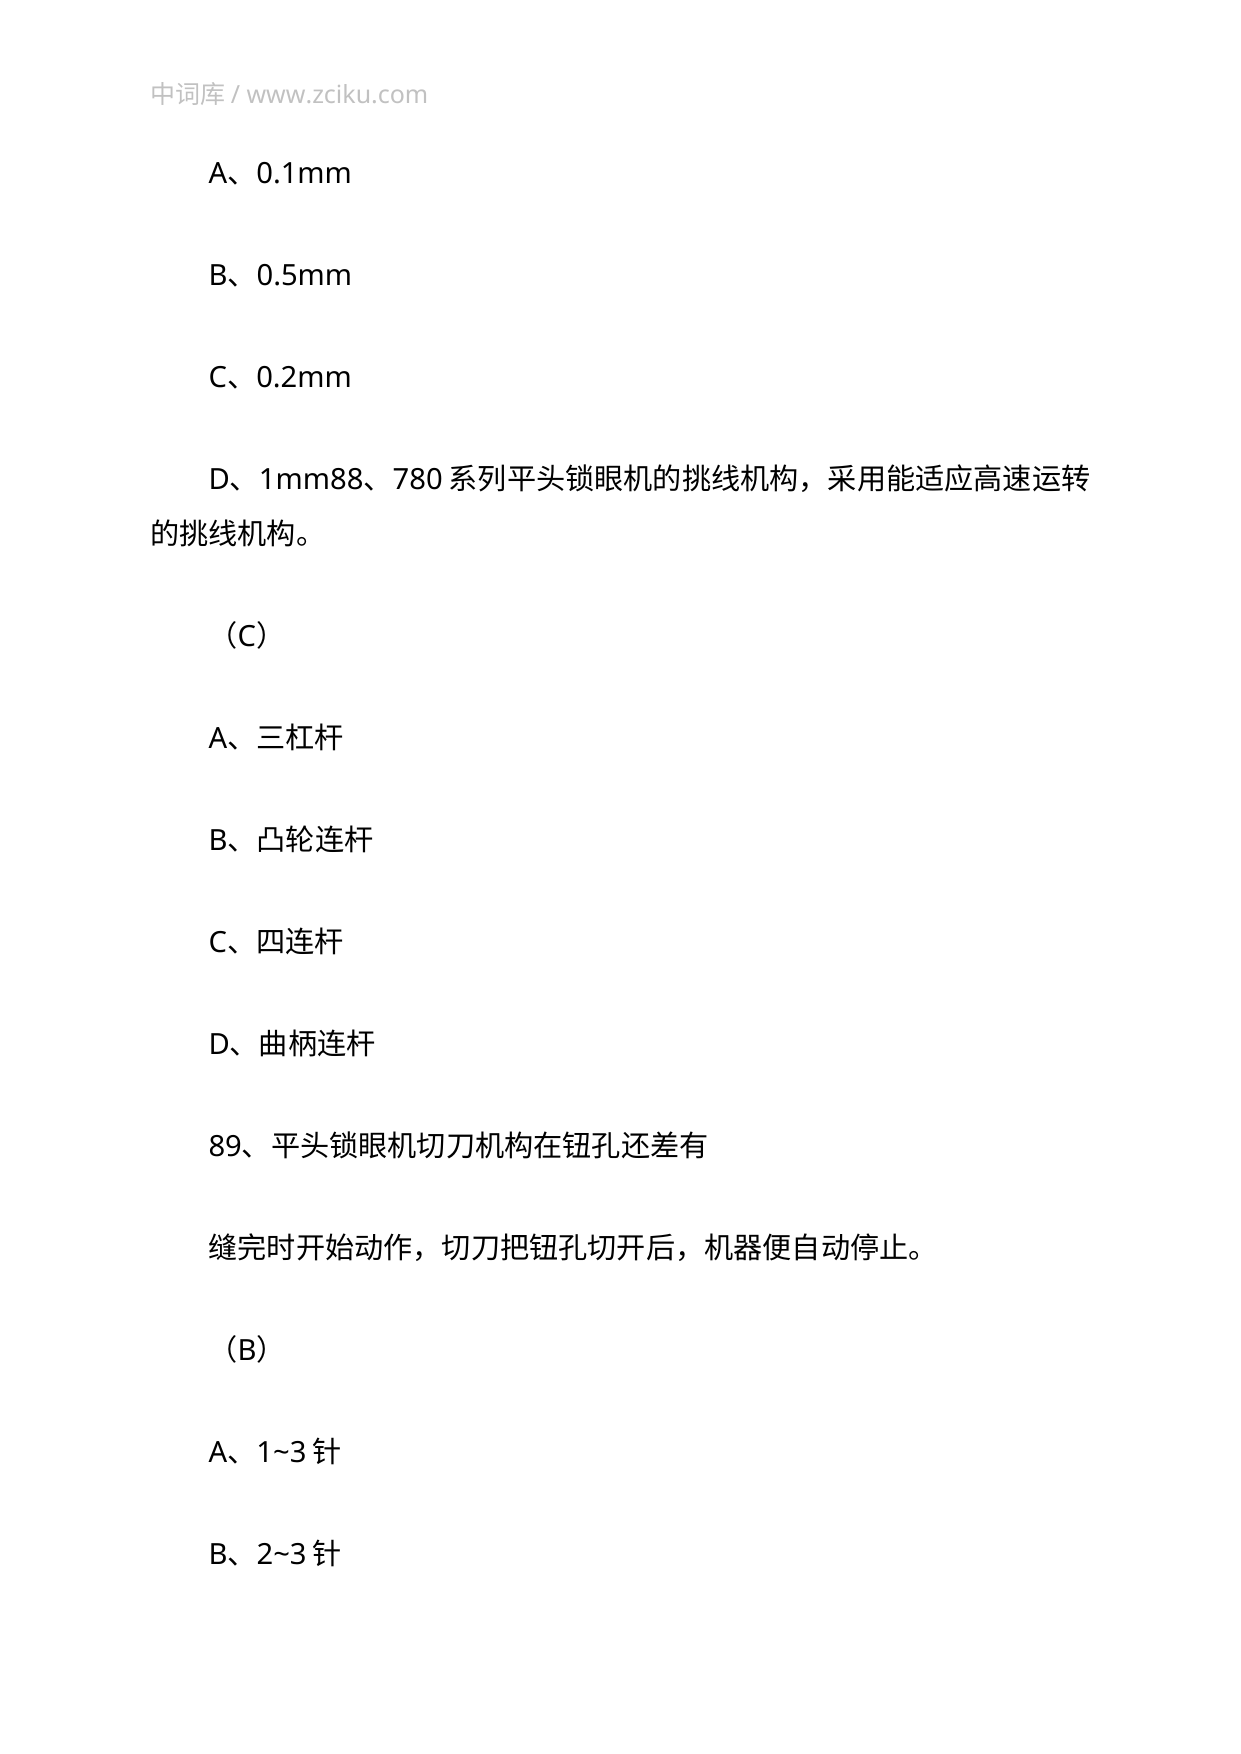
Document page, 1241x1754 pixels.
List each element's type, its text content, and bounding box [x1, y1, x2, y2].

text 89、平头锁眼机切刀机构在钮孔还差有 [150, 1123, 1090, 1165]
text A、0.1mm [150, 150, 1090, 192]
text A、三杠杆 [150, 715, 1090, 757]
text （C） [150, 613, 1090, 655]
text （B） [150, 1326, 1090, 1369]
text B、2~3针 [150, 1530, 1090, 1573]
text C、0.2mm [150, 354, 1090, 396]
text D、1mm88、780系列平头锁眼机的挑线机构，采用能适应高速运转的挑线机构。 [150, 456, 1090, 553]
text D、曲柄连杆 [150, 1021, 1090, 1063]
text B、凸轮连杆 [150, 817, 1090, 859]
text A、1~3针 [150, 1428, 1090, 1471]
text B、0.5mm [150, 252, 1090, 294]
text 缝完时开始动作，切刀把钮孔切开后，机器便自动停止。 [150, 1224, 1090, 1267]
text C、四连杆 [150, 919, 1090, 961]
